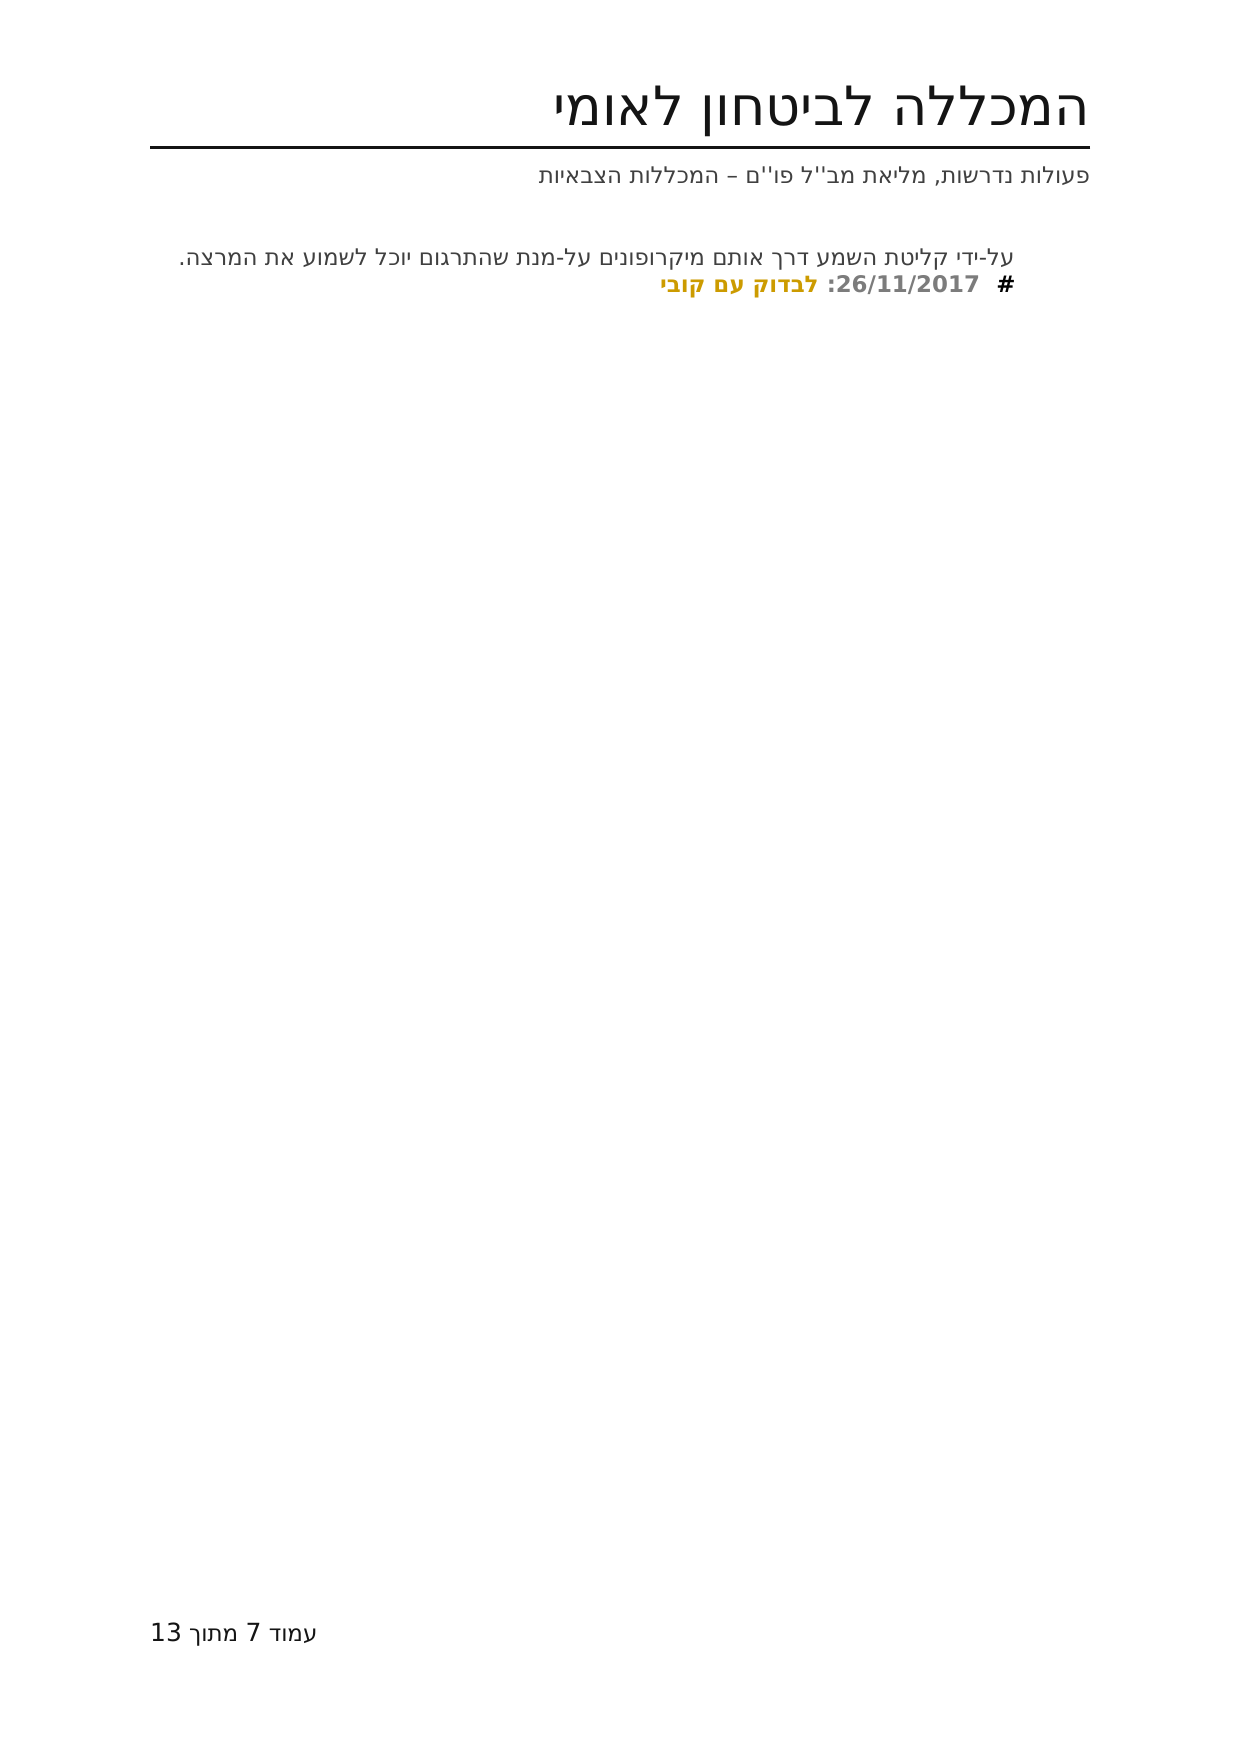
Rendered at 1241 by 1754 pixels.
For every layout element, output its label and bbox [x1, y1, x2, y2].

list [150, 244, 1053, 297]
